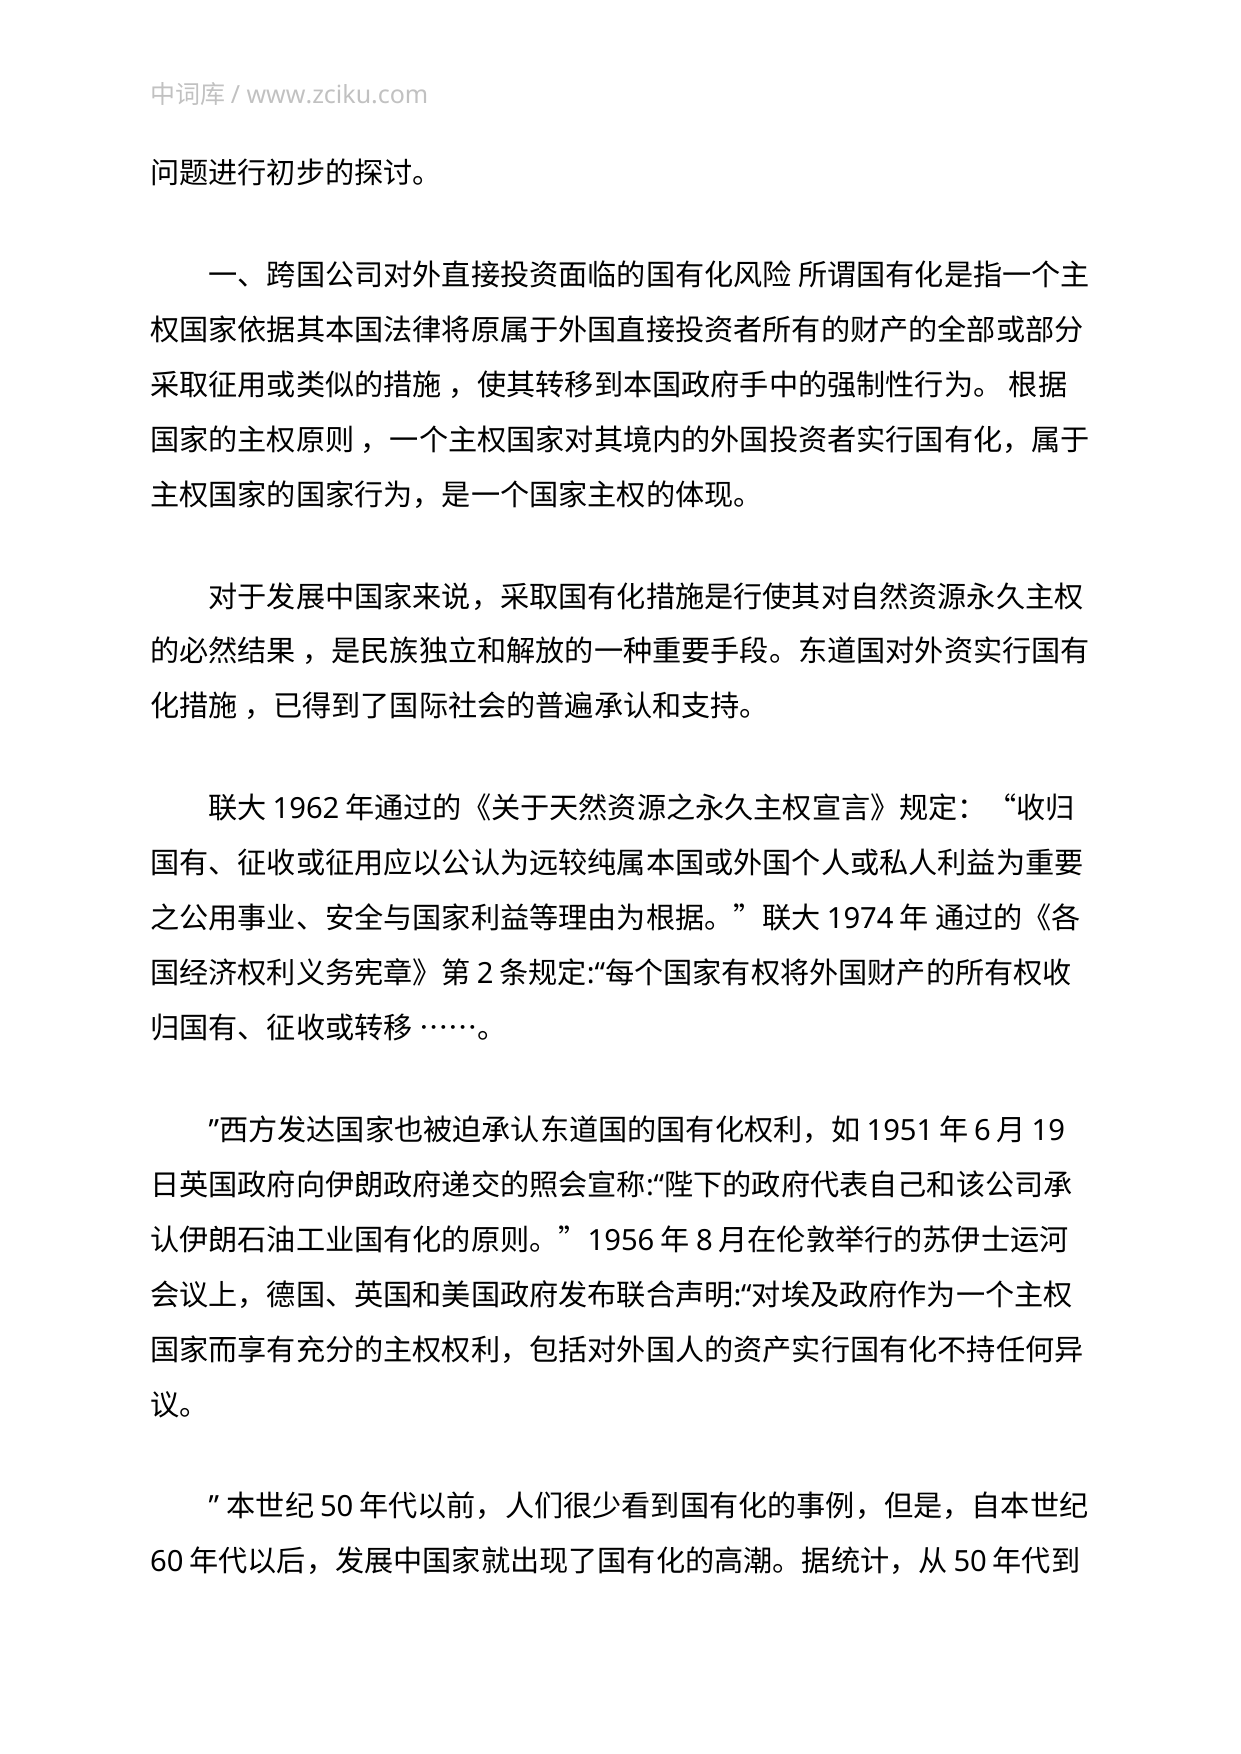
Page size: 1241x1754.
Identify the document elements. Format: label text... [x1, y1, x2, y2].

text 联大1962年通过的《关于天然资源之永久主权宣言》规定：“收归国有、征收或征用应以公认为远较纯属本国或外国个人或私人利益为重要之公用事业、安全与国家利益等理由为根据。”联大1974年 通过的《各国经济权利义务宪章》第2条规定:“每个国家有权将外国财产的所有权收归国有、征收或转移 ……。 [150, 785, 1090, 1047]
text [150, 1483, 1090, 1580]
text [150, 150, 1090, 192]
text ”西方发达国家也被迫承认东道国的国有化权利，如1951年6月19日英国政府向伊朗政府递交的照会宣称:“陛下的政府代表自己和该公司承认伊朗石油工业国有化的原则。”1956年 8月在伦敦举行的苏伊士运河会议上，德国、英国和美国政府发布联合声明:“对埃及政府作为一个主权国家而享有充分的主权权利，包括对外国人的资产实行国有化不持任何异议。 [150, 1106, 1090, 1423]
text 一、跨国公司对外直接投资面临的国有化风险 所谓国有化是指一个主权国家依据其本国法律将原属于外国直接投资者所有的财产的全部或部分采取征用或类似的措施 ，使其转移到本国政府手中的强制性行为。 根据国家的主权原则 ，一个主权国家对其境内的外国投资者实行国有化，属于主权国家的国家行为，是一个国家主权的体现。 [150, 252, 1090, 514]
text 对于发展中国家来说，采取国有化措施是行使其对自然资源永久主权的必然结果 ，是民族独立和解放的一种重要手段。东道国对外资实行国有化措施 ，已得到了国际社会的普遍承认和支持。 [150, 573, 1090, 725]
